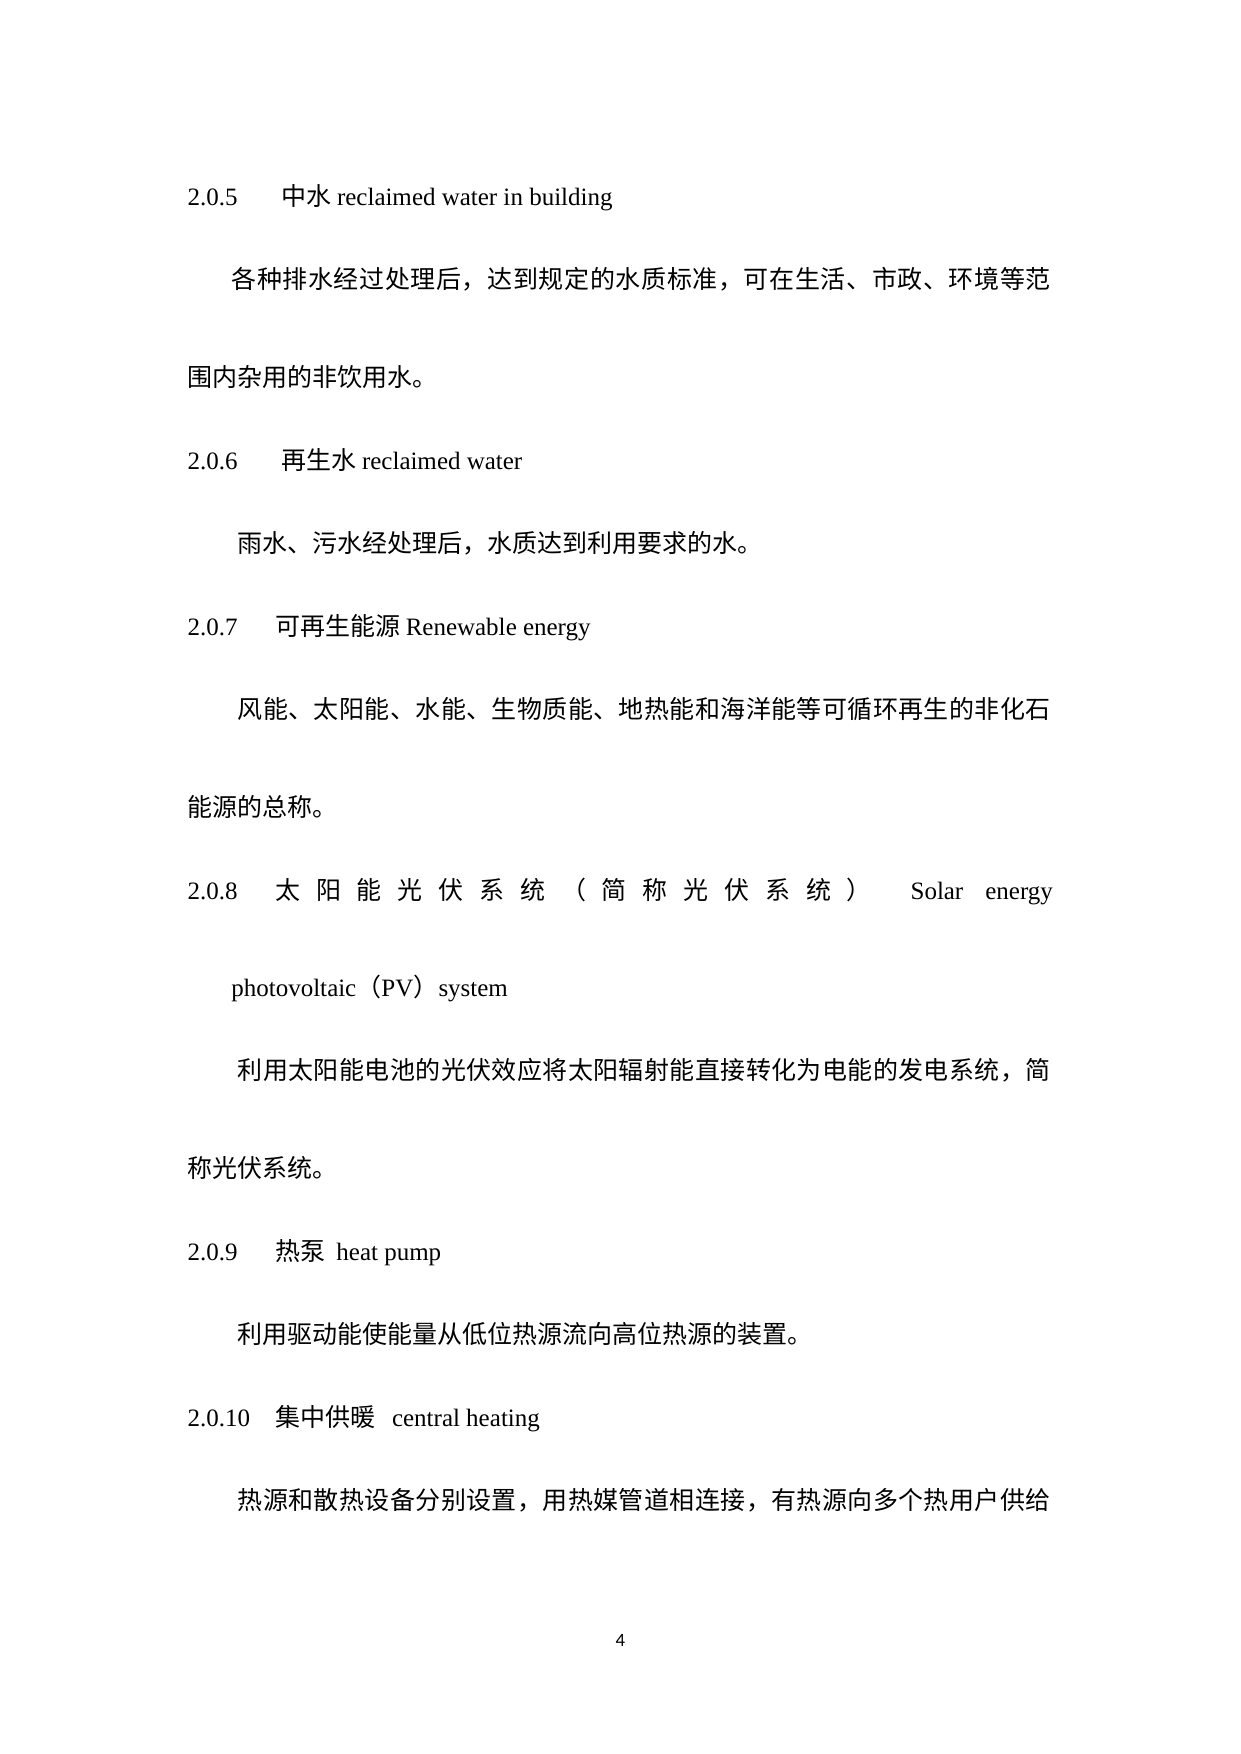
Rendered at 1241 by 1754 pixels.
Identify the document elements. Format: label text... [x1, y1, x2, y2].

list 可再生能源 Renewable energy [187, 592, 1053, 657]
text 利用太阳能电池的光伏效应将太阳辐射能直接转化为电能的发电系统，简称光伏系统。 [187, 1036, 1053, 1199]
list 热泵 heat pump [187, 1217, 1053, 1282]
text 各种排水经过处理后，达到规定的水质标准，可在生活、市政、环境等范围内杂用的非饮用水。 [187, 245, 1053, 408]
text 利用驱动能使能量从低位热源流向高位热源的装置。 [187, 1300, 1053, 1365]
list 太阳能光伏系统（简称光伏系统） Solar energy photovoltaic（PV）system [187, 856, 1053, 1018]
list 集中供暖 central heating [187, 1383, 1053, 1448]
text 风能、太阳能、水能、生物质能、地热能和海洋能等可循环再生的非化石能源的总称。 [187, 675, 1053, 838]
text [187, 1466, 1053, 1531]
text 雨水、污水经处理后，水质达到利用要求的水。 [187, 509, 1053, 574]
list 再生水 reclaimed water [187, 426, 1053, 491]
list 中水 reclaimed water in building [187, 162, 1053, 227]
